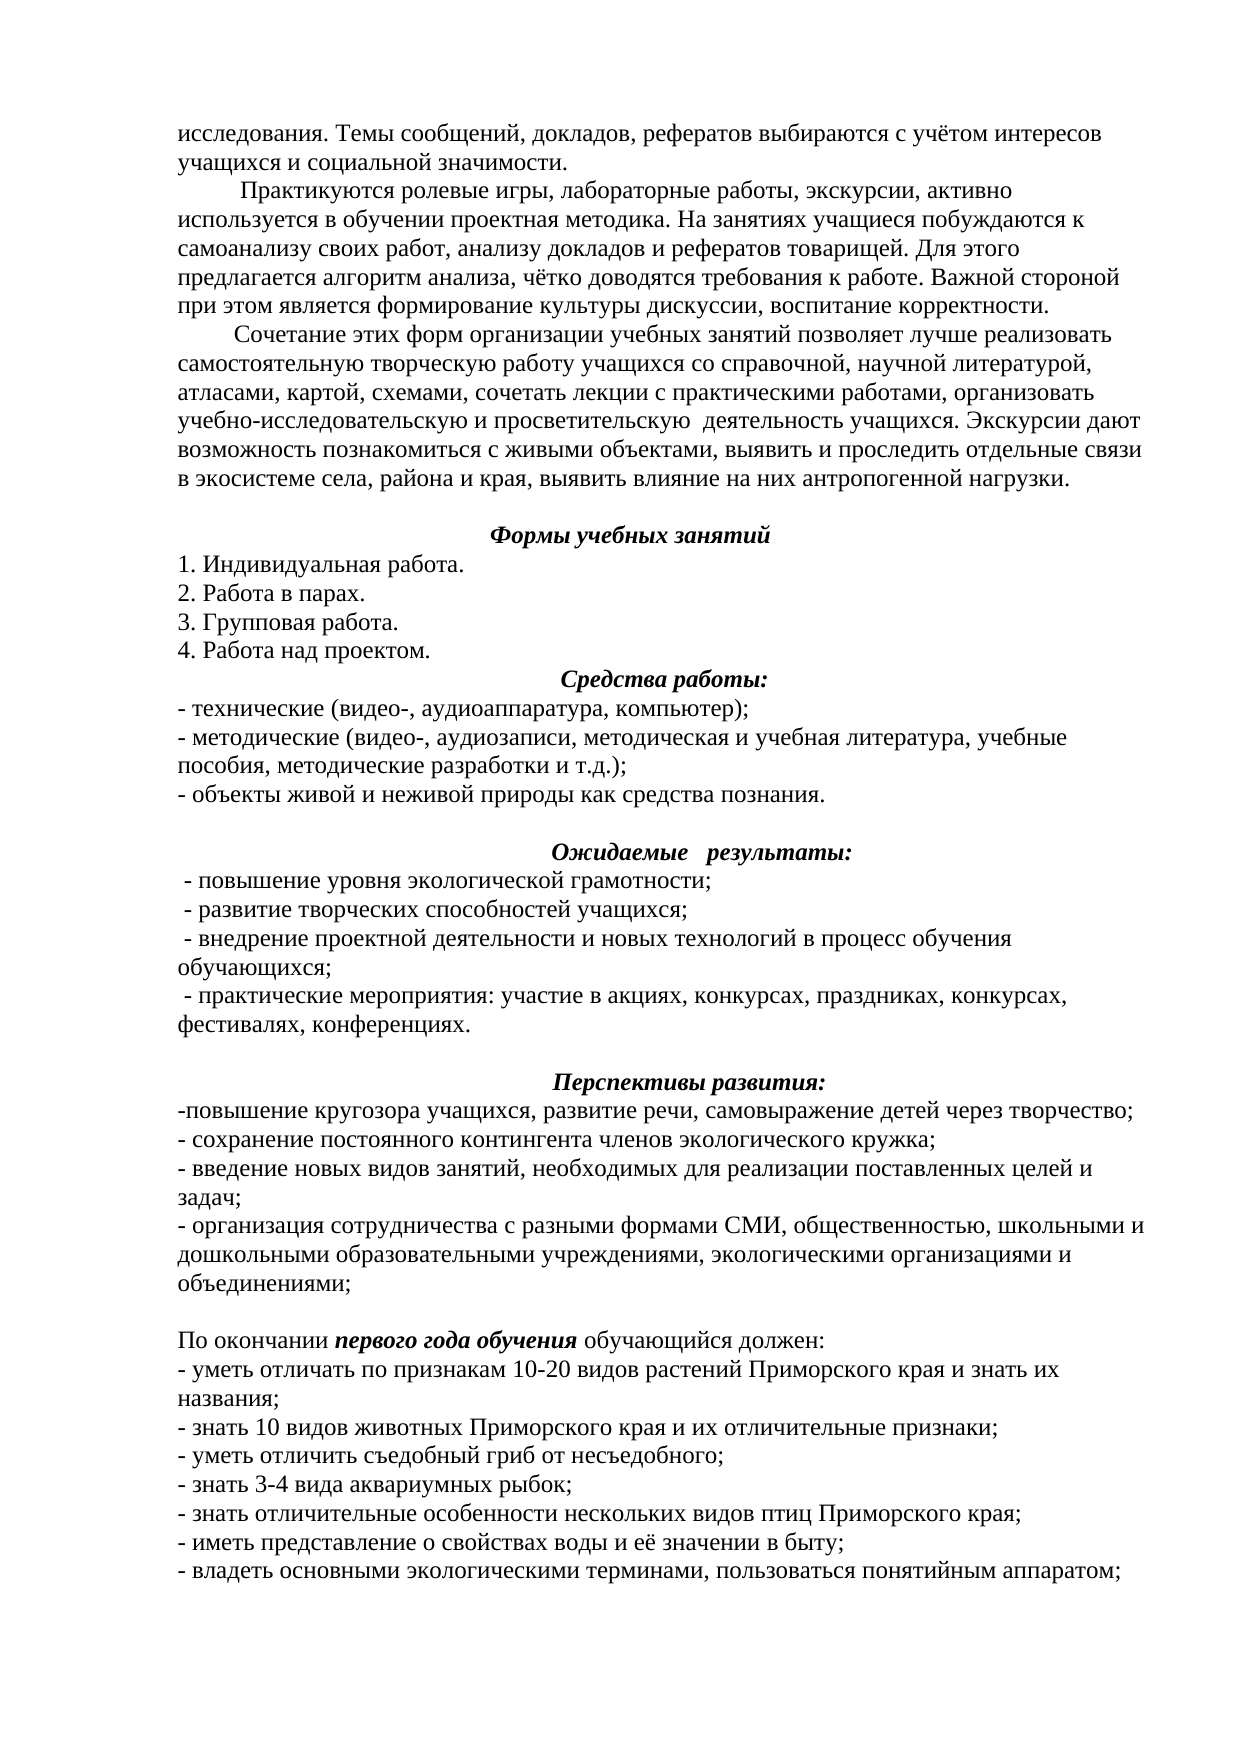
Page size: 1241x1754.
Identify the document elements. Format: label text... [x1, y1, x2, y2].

text Средства работы: [177, 664, 1152, 693]
text - знать 10 видов животных Приморского края и их отличительные признаки; [177, 1412, 1152, 1441]
text - сохранение постоянного контингента членов экологического кружка; [177, 1124, 1152, 1153]
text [177, 118, 1152, 176]
text Практикуются ролевые игры, лабораторные работы, экскурсии, активно используется в обучении проектная методика. На занятиях учащиеся побуждаются к самоанализу своих работ, анализу докладов и рефератов товарищей. Для этого предлагается алгоритм анализа, чётко доводятся требования к работе. Важной стороной при этом является формирование культуры дискуссии, воспитание корректности. [177, 176, 1152, 319]
text - внедрение проектной деятельности и новых технологий в процесс обучения обучающихся; [177, 923, 1152, 981]
text 3. Групповая работа. [177, 607, 1152, 636]
text Формы учебных занятий [177, 521, 1152, 549]
text Перспективы развития: [177, 1067, 1152, 1096]
text Сочетание этих форм организации учебных занятий позволяет лучше реализовать самостоятельную творческую работу учащихся со справочной, научной литературой, атласами, картой, схемами, сочетать лекции с практическими работами, организовать учебно-исследовательскую и просветительскую деятельность учащихся. Экскурсии дают возможность познакомиться с живыми объектами, выявить и проследить отдельные связи в экосистеме села, района и края, выявить влияние на них антропогенной нагрузки. [177, 319, 1152, 492]
text Ожидаемые результаты: [252, 837, 1152, 866]
text - объекты живой и неживой природы как средства познания. [177, 779, 1152, 808]
text - организация сотрудничества с разными формами СМИ, общественностью, школьными и дошкольными образовательными учреждениями, экологическими организациями и объединениями; [177, 1211, 1152, 1297]
text - методические (видео-, аудиозаписи, методическая и учебная литература, учебные пособия, методические разработки и т.д.); [177, 722, 1152, 779]
text - практические мероприятия: участие в акциях, конкурсах, праздниках, конкурсах, фестивалях, конференциях. [177, 981, 1152, 1038]
text 1. Индивидуальная работа. [177, 549, 1152, 578]
subtitle 2. Работа в парах. [177, 578, 1152, 607]
text - знать 3-4 вида аквариумных рыбок; [177, 1469, 1152, 1498]
text - технические (видео-, аудиоаппаратура, компьютер); [177, 693, 1152, 722]
text - владеть основными экологическими терминами, пользоваться понятийным аппаратом; [177, 1556, 1152, 1584]
text -повышение кругозора учащихся, развитие речи, самовыражение детей через творчество; [177, 1096, 1152, 1124]
text - развитие творческих способностей учащихся; [177, 894, 1152, 923]
text По окончании первого года обучения обучающийся должен: [177, 1326, 1152, 1354]
text - повышение уровня экологической грамотности; [177, 866, 1152, 894]
text - иметь представление о свойствах воды и её значении в быту; [177, 1527, 1152, 1556]
text - уметь отличать по признакам 10-20 видов растений Приморского края и знать их названия; [177, 1354, 1152, 1412]
text - введение новых видов занятий, необходимых для реализации поставленных целей и задач; [177, 1153, 1152, 1211]
text - знать отличительные особенности нескольких видов птиц Приморского края; [177, 1498, 1152, 1527]
text - уметь отличить съедобный гриб от несъедобного; [177, 1441, 1152, 1469]
text 4. Работа над проектом. [177, 636, 1152, 664]
